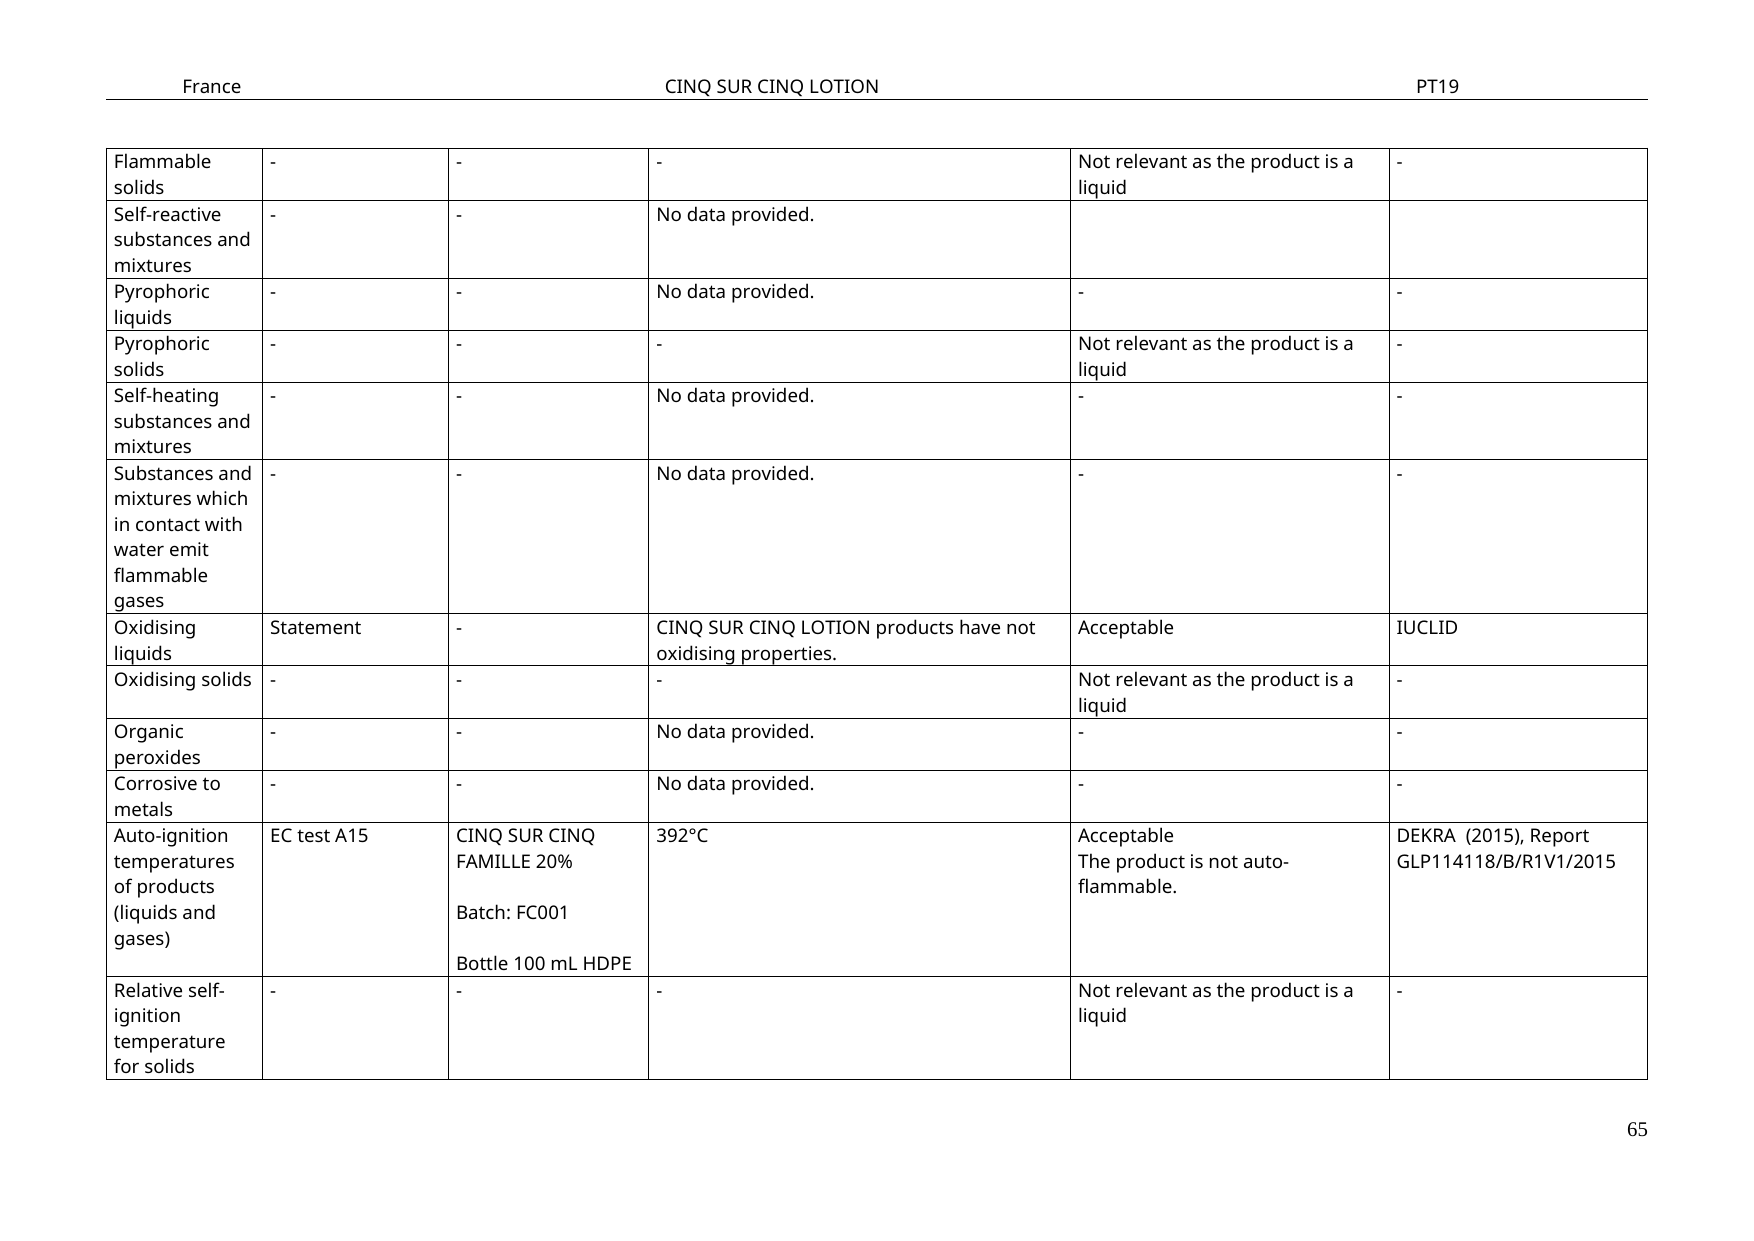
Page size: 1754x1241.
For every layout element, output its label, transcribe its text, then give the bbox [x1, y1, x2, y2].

table_cell - [263, 149, 448, 200]
table_cell Not relevant as the product is a liquid [1071, 331, 1389, 382]
table_cell Statement [263, 614, 448, 665]
table_cell - [449, 719, 648, 769]
table_cell - [1071, 460, 1389, 613]
table_cell - [1071, 771, 1389, 822]
table_cell No data provided. [649, 460, 1070, 613]
table_cell - [649, 331, 1070, 382]
table_cell 392°C [649, 823, 1070, 976]
table_cell No data provided. [649, 771, 1070, 822]
table_cell No data provided. [649, 279, 1070, 329]
table_cell EC test A15 [263, 823, 448, 976]
table_cell - [449, 279, 648, 329]
table_cell Oxidising solids [107, 666, 262, 717]
table_cell - [449, 149, 648, 200]
table_cell - [1390, 383, 1647, 459]
table_cell Auto-ignition temperatures of products (liquids and gases) [107, 823, 262, 976]
table_cell - [649, 977, 1070, 1079]
table_cell Self-heating substances and mixtures [107, 383, 262, 459]
table_cell - [1390, 977, 1647, 1079]
table_cell - [263, 771, 448, 822]
table_cell Not relevant as the product is a liquid [1071, 666, 1389, 717]
table_cell - [449, 331, 648, 382]
table_cell Acceptable [1071, 614, 1389, 665]
table_cell - [449, 614, 648, 665]
table_cell Organic peroxides [107, 719, 262, 769]
table_cell - [1390, 331, 1647, 382]
table_cell [1071, 201, 1389, 277]
table_cell - [449, 383, 648, 459]
table_cell Pyrophoric solids [107, 331, 262, 382]
table_cell - [263, 201, 448, 277]
table_cell Corrosive to metals [107, 771, 262, 822]
table_cell - [263, 666, 448, 717]
table_cell - [1071, 383, 1389, 459]
table_cell - [1071, 719, 1389, 769]
table_cell Pyrophoric liquids [107, 279, 262, 329]
table_cell - [1390, 719, 1647, 769]
table_cell - [649, 149, 1070, 200]
table_cell - [263, 331, 448, 382]
table_cell - [263, 719, 448, 769]
table_cell - [449, 771, 648, 822]
table_cell Not relevant as the product is a liquid [1071, 149, 1389, 200]
table_cell - [1390, 666, 1647, 717]
table_cell - [1390, 279, 1647, 329]
table_cell DEKRA (2015), Report GLP114118/B/R1V1/2015 [1390, 823, 1647, 976]
table_cell CINQ SUR CINQ FAMILLE 20% Batch: FC001 Bottle 100 mL HDPE [449, 823, 648, 976]
table_cell Flammable solids [107, 149, 262, 200]
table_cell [1071, 977, 1389, 1079]
table_cell CINQ SUR CINQ LOTION products have not oxidising properties. [649, 614, 1070, 665]
table_cell [1390, 201, 1647, 277]
table_cell No data provided. [649, 719, 1070, 769]
table_cell Relative self-ignition temperature for solids [107, 977, 262, 1079]
table_cell Oxidising liquids [107, 614, 262, 665]
table_cell No data provided. [649, 201, 1070, 277]
table_cell - [649, 666, 1070, 717]
table_cell - [449, 666, 648, 717]
table_cell Acceptable The product is not auto-flammable. [1071, 823, 1389, 976]
table_cell - [449, 460, 648, 613]
table_cell - [263, 383, 448, 459]
table_cell Self-reactive substances and mixtures [107, 201, 262, 277]
table_cell - [1390, 460, 1647, 613]
table_cell - [449, 977, 648, 1079]
table_cell - [1071, 279, 1389, 329]
table_cell IUCLID [1390, 614, 1647, 665]
table_cell - [449, 201, 648, 277]
table_cell - [1390, 149, 1647, 200]
table_cell Substances and mixtures which in contact with water emit flammable gases [107, 460, 262, 613]
table_cell No data provided. [649, 383, 1070, 459]
table_cell - [263, 279, 448, 329]
table_cell - [263, 977, 448, 1079]
table_cell - [1390, 771, 1647, 822]
table_cell - [263, 460, 448, 613]
